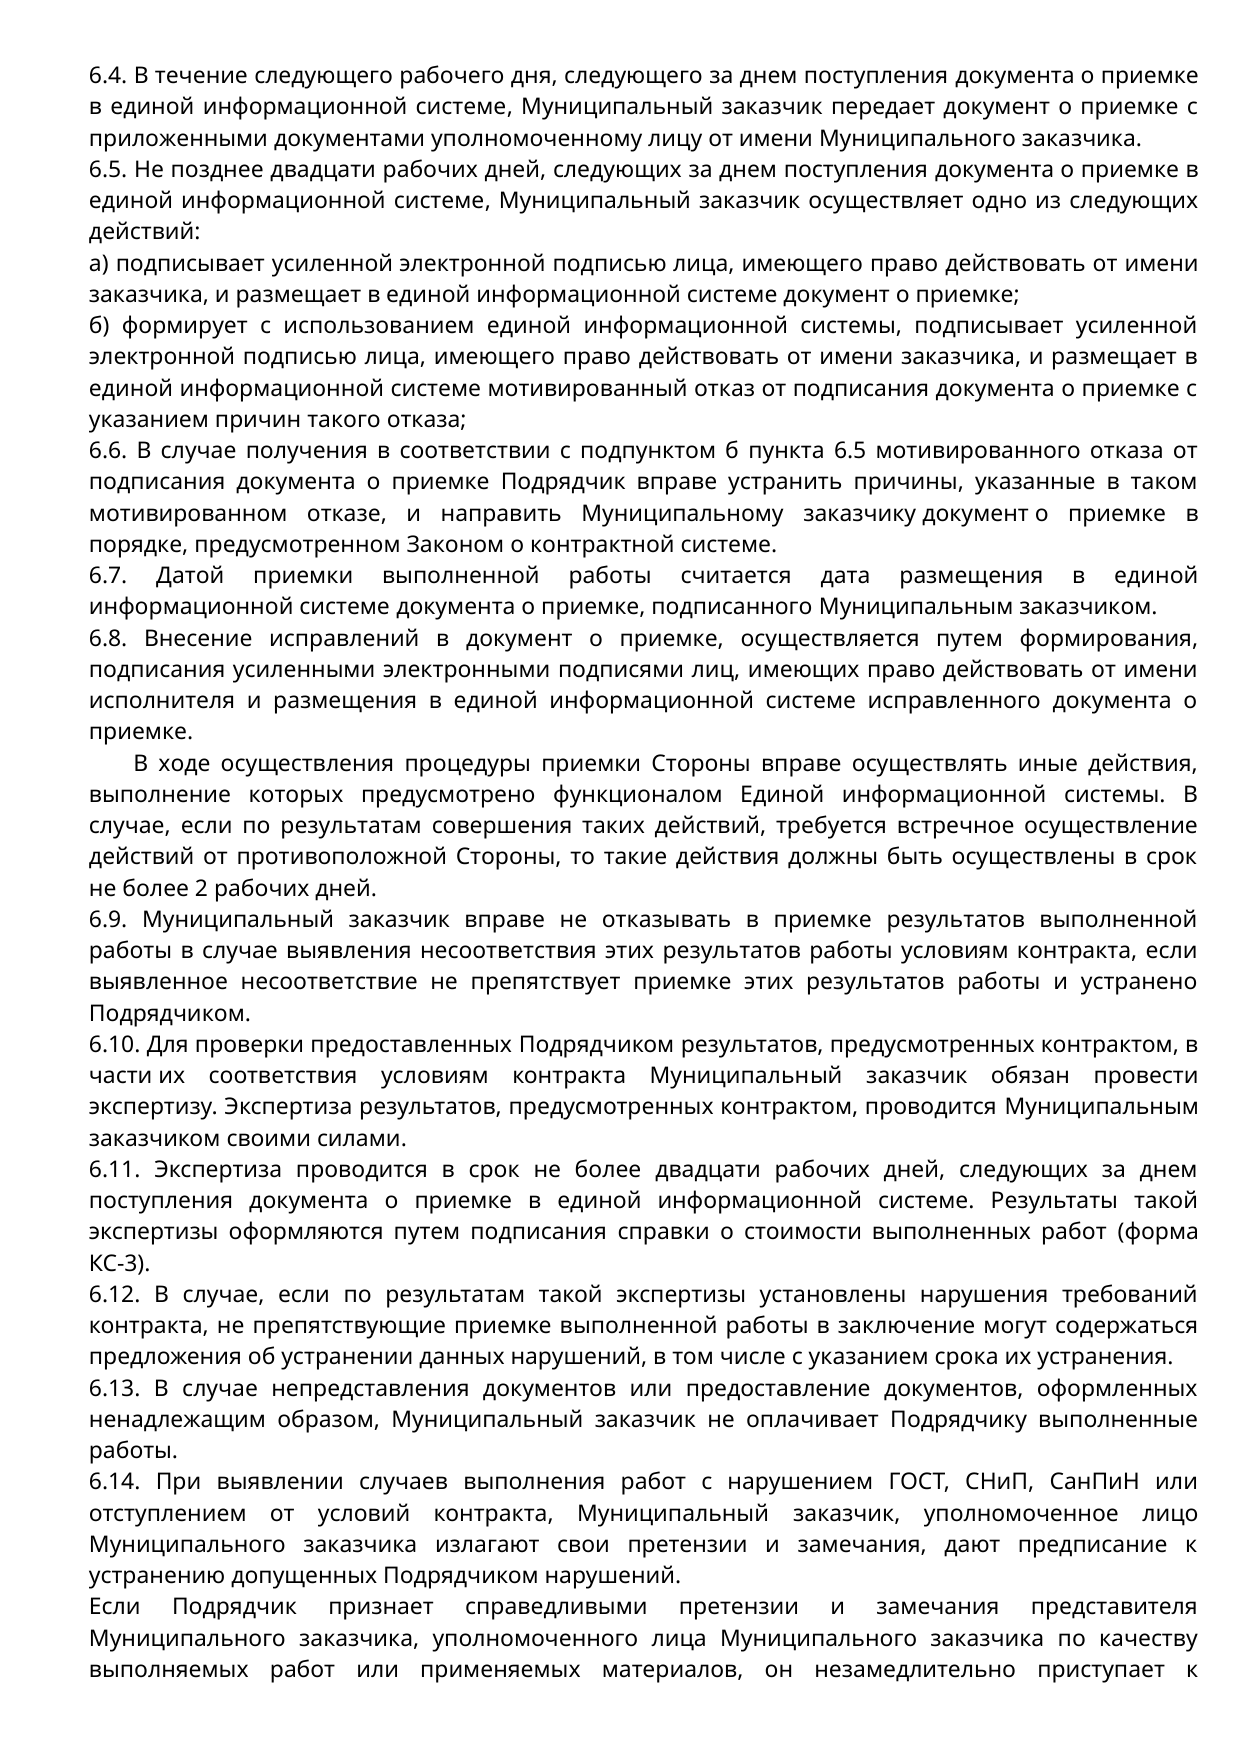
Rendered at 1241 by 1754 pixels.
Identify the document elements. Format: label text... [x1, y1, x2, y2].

text 6.7. Датой приемки выполненной работы считается дата размещения в единой информационной системе документа о приемке, подписанного Муниципальным заказчиком. [89, 559, 1199, 622]
text 6.9. Муниципальный заказчик вправе не отказывать в приемке результатов выполненной работы в случае выявления несоответствия этих результатов работы условиям контракта, если выявленное несоответствие не препятствует приемке этих результатов работы и устранено Подрядчиком. [89, 903, 1199, 1028]
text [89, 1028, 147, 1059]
text 6.12. В случае, если по результатам такой экспертизы установлены нарушения требований контракта, не препятствующие приемке выполненной работы в заключение могут содержаться предложения об устранении данных нарушений, в том числе с указанием срока их устранения. [89, 1278, 1199, 1372]
text В ходе осуществления процедуры приемки Стороны вправе осуществлять иные действия, выполнение которых предусмотрено функционалом Единой информационной системы. В случае, если по результатам совершения таких действий, требуется встречное осуществление действий от противоположной Стороны, то такие действия должны быть осуществлены в срок не более 2 рабочих дней. [89, 747, 1199, 903]
text 6.6. В случае получения в соответствии с подпунктом б пункта 6.5 мотивированного отказа от подписания документа о приемке Подрядчик вправе устранить причины, указанные в таком мотивированном отказе, и направить Муниципальному заказчику документ о приемке в порядке, предусмотренном Законом о контрактной системе. [89, 434, 1199, 559]
text 6.10. Для проверки предоставленных Подрядчиком результатов, предусмотренных контрактом, в части их соответствия условиям контракта Муниципальный заказчик обязан провести экспертизу. Экспертиза результатов, предусмотренных контрактом, проводится Муниципальным заказчиком своими силами. [407, 1090, 1199, 1153]
text 6.4. В течение следующего рабочего дня, следующего за днем поступления документа о приемке в единой информационной системе, Муниципальный заказчик передает документ о приемке с приложенными документами уполномоченному лицу от имени Муниципального заказчика. [89, 59, 1199, 153]
text 6.14. При выявлении случаев выполнения работ с нарушением ГОСТ, СНиП, СанПиН или отступлением от условий контракта, Муниципальный заказчик, уполномоченное лицо Муниципального заказчика излагают свои претензии и замечания, дают предписание к устранению допущенных Подрядчиком нарушений. [89, 1465, 1199, 1590]
text 6.5. Не позднее двадцати рабочих дней, следующих за днем поступления документа о приемке в единой информационной системе, Муниципальный заказчик осуществляет одно из следующих действий: [89, 153, 1199, 247]
text б) формирует с использованием единой информационной системы, подписывает усиленной электронной подписью лица, имеющего право действовать от имени заказчика, и размещает в единой информационной системе мотивированный отказ от подписания документа о приемке с указанием причин такого отказа; [89, 309, 1199, 434]
text 6.11. Экспертиза проводится в срок не более двадцати рабочих дней, следующих за днем поступления документа о приемке в единой информационной системе. Результаты такой экспертизы оформляются путем подписания справки о стоимости выполненных работ (форма КС-3). [89, 1153, 1199, 1278]
text 6.13. В случае непредставления документов или предоставление документов, оформленных ненадлежащим образом, Муниципальный заказчик не оплачивает Подрядчику выполненные работы. [89, 1372, 1199, 1465]
text а) подписывает усиленной электронной подписью лица, имеющего право действовать от имени заказчика, и размещает в единой информационной системе документ о приемке; [89, 247, 1199, 309]
text 6.8. Внесение исправлений в документ о приемке, осуществляется путем формирования, подписания усиленными электронными подписями лиц, имеющих право действовать от имени исполнителя и размещения в единой информационной системе исправленного документа о приемке. [89, 622, 1199, 747]
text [89, 1590, 1199, 1684]
